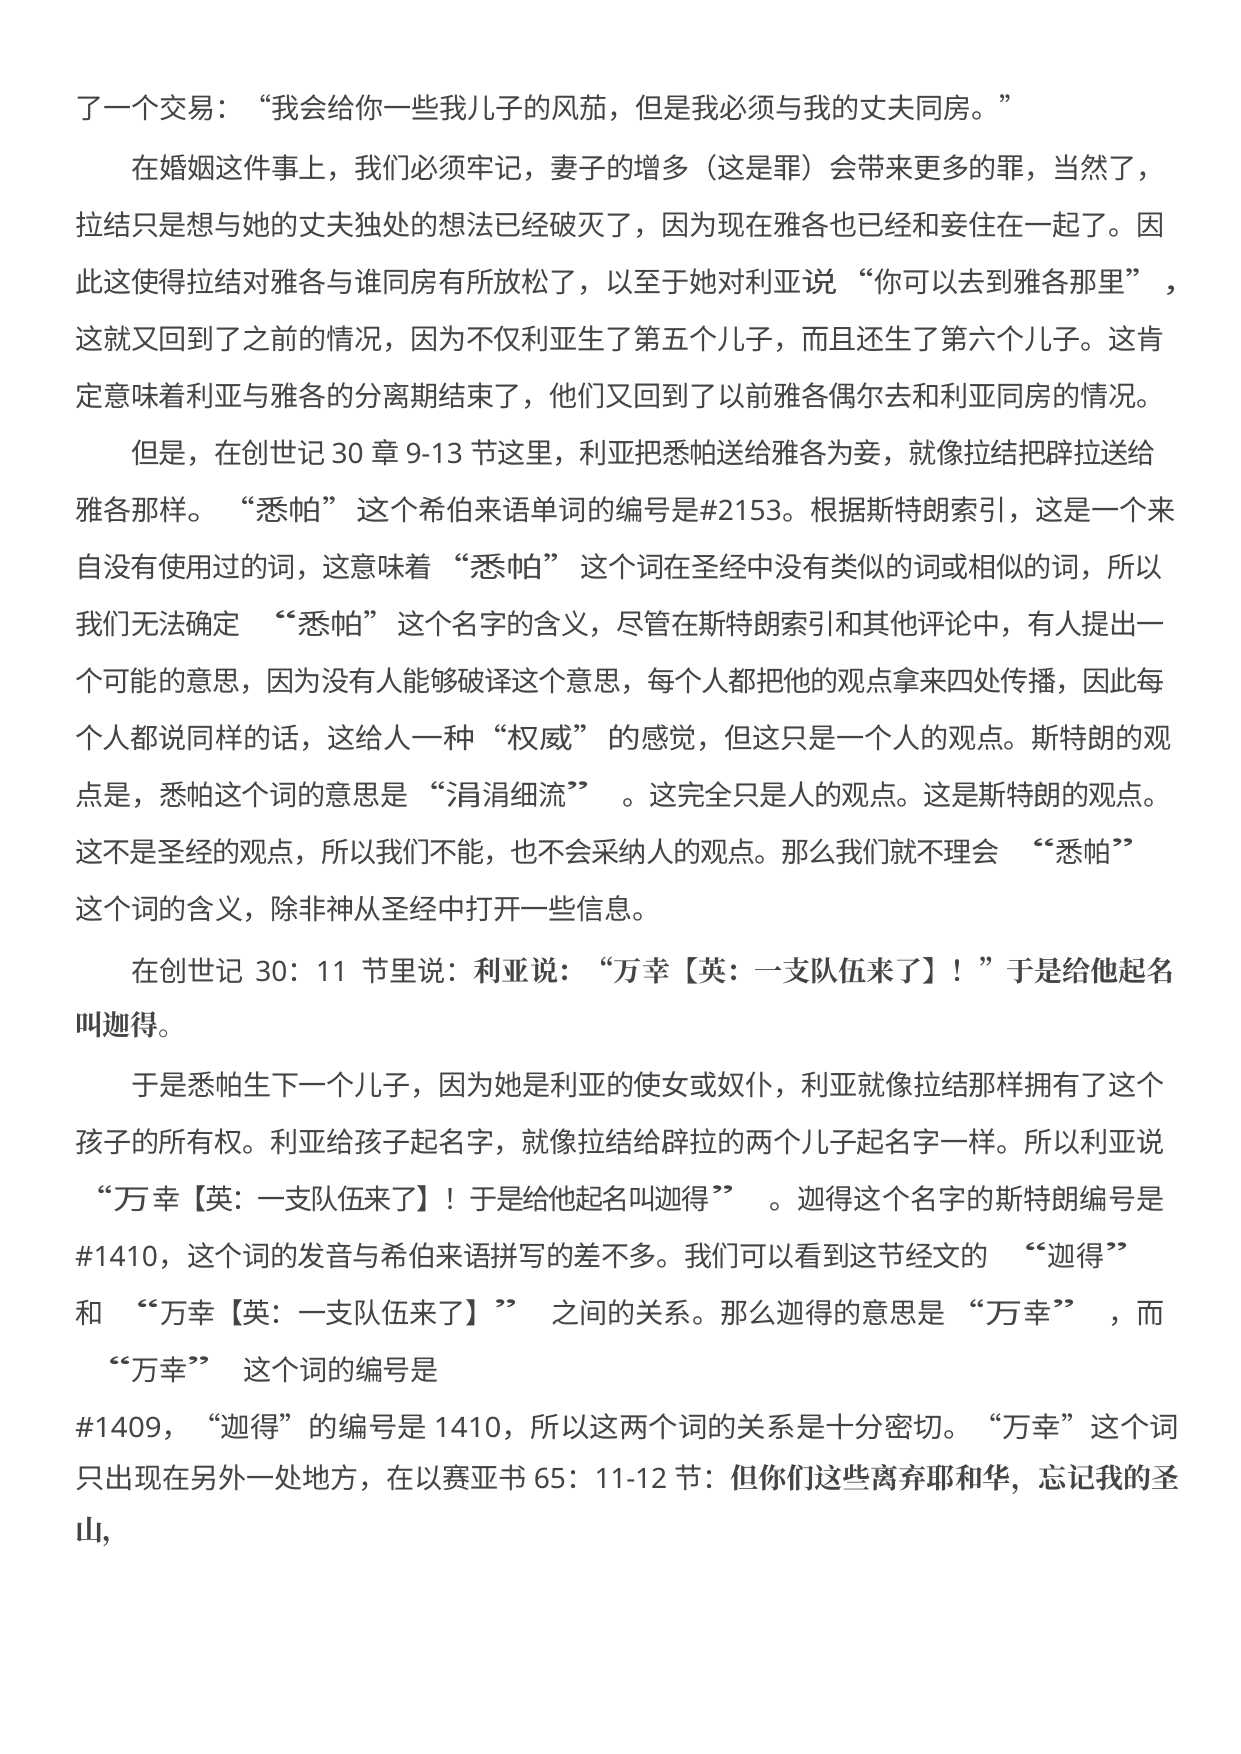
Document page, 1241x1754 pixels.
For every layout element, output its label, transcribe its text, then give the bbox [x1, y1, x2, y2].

text 在婚姻这件事上，我们必须牢记，妻子的增多（这是罪）会带来更多的罪，当然了，拉结只是想与她的丈夫独处的想法已经破灭了，因为现在雅各也已经和妾住在一起了。因此这使得拉结对雅各与谁同房有所放松了，以至于她对利亚说“你可以去到雅各那里”，这就又回到了之前的情况，因为不仅利亚生了第五个儿子，而且还生了第六个儿子。这肯定意味着利亚与雅各的分离期结束了，他们又回到了以前雅各偶尔去和利亚同房的情况。 [75, 146, 1180, 414]
subtitle 叫迦得。 [75, 1003, 1205, 1043]
text 在创世记 30：11 节里说：利亚说：“万幸【英：一支队伍来了】！”于是给他起名 [131, 944, 1205, 991]
text 于是悉帕生下一个儿子，因为她是利亚的使女或奴仆，利亚就像拉结那样拥有了这个孩子的所有权。利亚给孩子起名字，就像拉结给辟拉的两个儿子起名字一样。所以利亚说 “万幸【英：一支队伍来了】！于是给他起名叫迦得”。迦得这个名字的斯特朗编号是#1410，这个词的发音与希伯来语拼写的差不多。我们可以看到这节经文的“迦得”和“万幸【英：一支队伍来了】”之间的关系。那么迦得的意思是“万幸”，而“万幸”这个词的编号是 [75, 1063, 1166, 1388]
text 但是，在创世记 30 章 9-13 节这里，利亚把悉帕送给雅各为妾，就像拉结把辟拉送给雅各那样。“悉帕”这个希伯来语单词的编号是#2153。根据斯特朗索引，这是一个来自没有使用过的词，这意味着“悉帕”这个词在圣经中没有类似的词或相似的词，所以我们无法确定“悉帕”这个名字的含义，尽管在斯特朗索引和其他评论中，有人提出一个可能的意思，因为没有人能够破译这个意思，每个人都把他的观点拿来四处传播，因此每个人都说同样的话，这给人一种“权威”的感觉，但这只是一个人的观点。斯特朗的观点是，悉帕这个词的意思是“涓涓细流”。这完全只是人的观点。这是斯特朗的观点。这不是圣经的观点，所以我们不能，也不会采纳人的观点。那么我们就不理会“悉帕”这个词的含义，除非神从圣经中打开一些信息。 [75, 431, 1180, 928]
text #1409，“迦得”的编号是 1410，所以这两个词的关系是十分密切。“万幸”这个词只出现在另外一处地方，在以赛亚书 65：11-12 节：但你们这些离弃耶和华，忘记我的圣山， [75, 1405, 1180, 1548]
text 了一个交易：“我会给你一些我儿子的风茄，但是我必须与我的丈夫同房。” [75, 86, 1205, 127]
